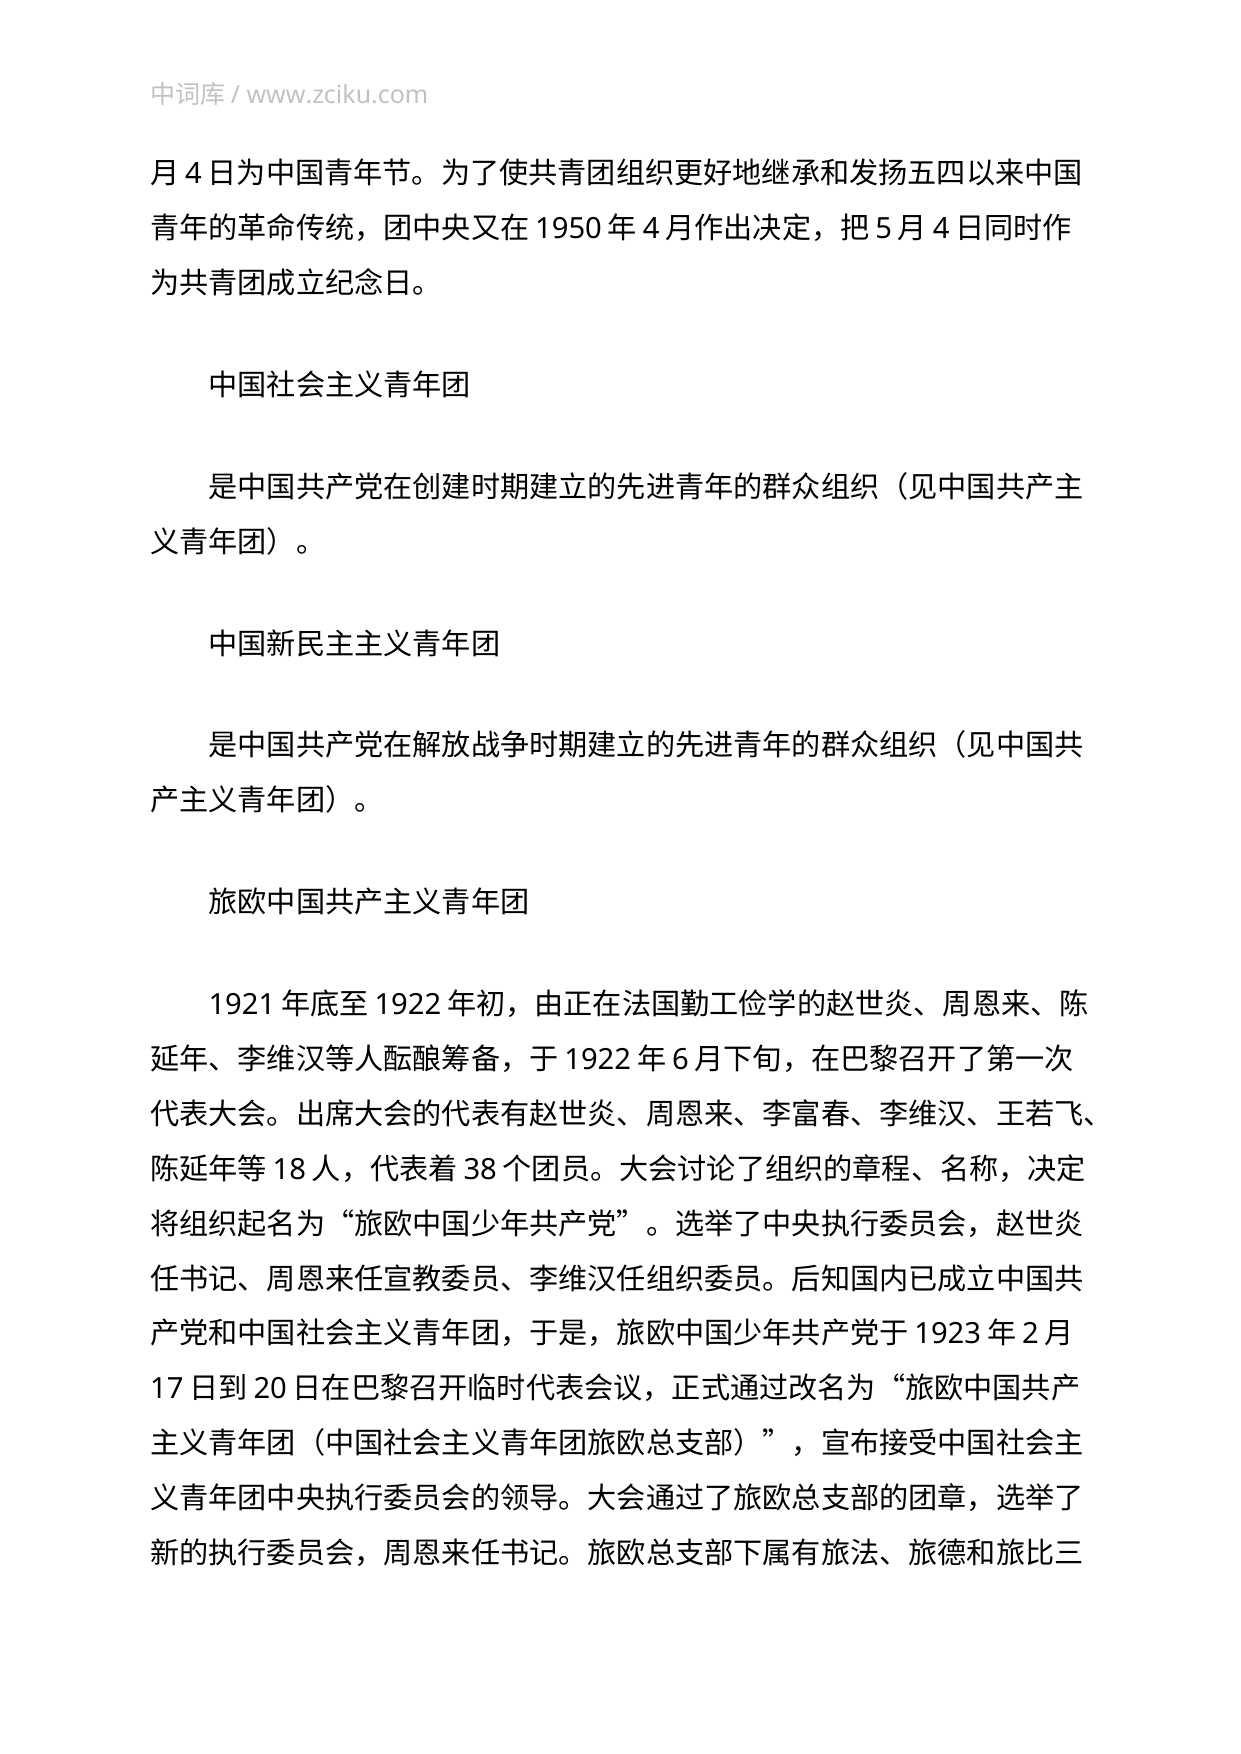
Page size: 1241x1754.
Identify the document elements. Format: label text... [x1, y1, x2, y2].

text 中国新民主主义青年团 [150, 620, 1090, 662]
text 是中国共产党在解放战争时期建立的先进青年的群众组织（见中国共产主义青年团）。 [150, 722, 1090, 819]
text 中国社会主义青年团 [150, 362, 1090, 404]
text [150, 980, 1090, 1572]
text 旅欧中国共产主义青年团 [150, 879, 1090, 921]
text 是中国共产党在创建时期建立的先进青年的群众组织（见中国共产主义青年团）。 [150, 463, 1090, 561]
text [150, 150, 1090, 302]
